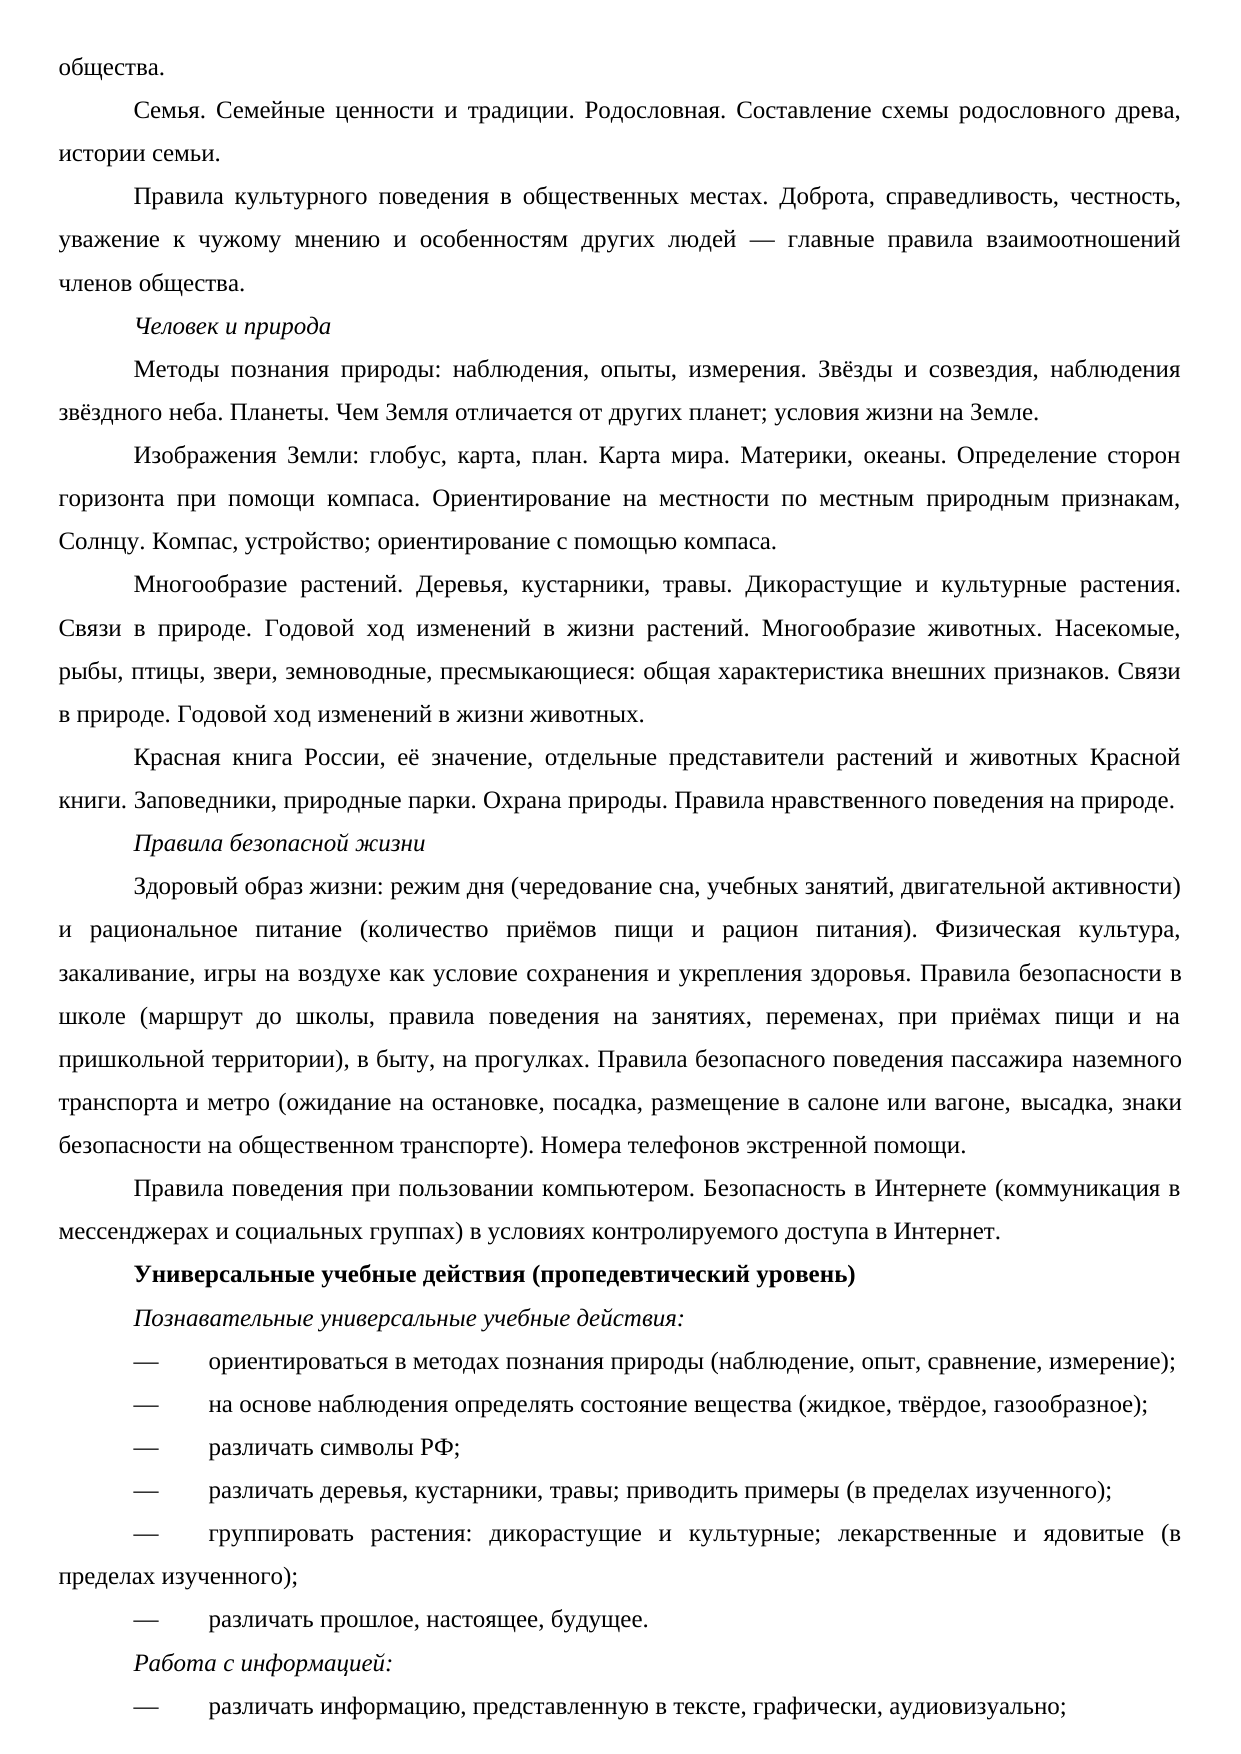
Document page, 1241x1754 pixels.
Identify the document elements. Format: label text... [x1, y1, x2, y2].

subtitle Универсальные учебные действия (пропедевтический уровень) [58, 1259, 1182, 1288]
text Познавательные универсальные учебные действия: [58, 1303, 1182, 1331]
list различать информацию, представленную в тексте, графически, аудиовизуально; [58, 1691, 1182, 1719]
text Многообразие растений. Деревья, кустарники, травы. Дикорастущие и культурные растения. Связи в природе. Годовой ход изменений в жизни растений. Многообразие животных. Насекомые, рыбы, птицы, звери, земноводные, пресмыкающиеся: общая характеристика внешних признаков. Связи в природе. Годовой ход изменений в жизни животных. [58, 569, 1182, 728]
list на основе наблюдения определять состояние вещества (жидкое, твёрдое, газообразное); [58, 1389, 1182, 1418]
list различать деревья, кустарники, травы; приводить примеры (в пределах изученного); [58, 1475, 1182, 1504]
text Человек и природа [58, 311, 1182, 339]
text Правила культурного поведения в общественных местах. Доброта, справедливость, честность, уважение к чужому мнению и особенностям других людей — главные правила взаимоотношений членов общества. [58, 181, 1182, 296]
text Красная книга России, её значение, отдельные представители растений и животных Красной книги. Заповедники, природные парки. Охрана природы. Правила нравственного поведения на природе. [58, 742, 1182, 814]
text Правила поведения при пользовании компьютером. Безопасность в Интернете (коммуникация в мессенджерах и социальных группах) в условиях контролируемого доступа в Интернет. [58, 1173, 1182, 1245]
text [58, 52, 1182, 81]
list различать прошлое, настоящее, будущее. [58, 1604, 1182, 1633]
text Работа с информацией: [58, 1648, 1182, 1676]
text Семья. Семейные ценности и традиции. Родословная. Составление схемы родословного древа, истории семьи. [58, 95, 1182, 167]
list группировать растения: дикорастущие и культурные; лекарственные и ядовитые (в пределах изученного); [58, 1518, 1182, 1590]
list ориентироваться в методах познания природы (наблюдение, опыт, сравнение, измерение); [58, 1346, 1182, 1374]
text Методы познания природы: наблюдения, опыты, измерения. Звёзды и созвездия, наблюдения звёздного неба. Планеты. Чем Земля отличается от других планет; условия жизни на Земле. [58, 354, 1182, 426]
text Правила безопасной жизни [58, 828, 1182, 857]
text Здоровый образ жизни: режим дня (чередование сна, учебных занятий, двигательной активности) и рациональное питание (количество приёмов пищи и рацион питания). Физическая культура, закаливание, игры на воздухе как условие сохранения и укрепления здоровья. Правила безопасности в школе (маршрут до школы, правила поведения на занятиях, переменах, при приёмах пищи и на пришкольной территории), в быту, на прогулках. Правила безопасного поведения пассажира наземного транспорта и метро (ожидание на остановке, посадка, размещение в салоне или вагоне, высадка, знаки безопасности на общественном транспорте). Номера телефонов экстренной помощи. [58, 871, 1182, 1159]
text Изображения Земли: глобус, карта, план. Карта мира. Материки, океаны. Определение сторон горизонта при помощи компаса. Ориентирование на местности по местным природным признакам, Солнцу. Компас, устройство; ориентирование с помощью компаса. [58, 440, 1182, 555]
list различать символы РФ; [58, 1432, 1182, 1461]
